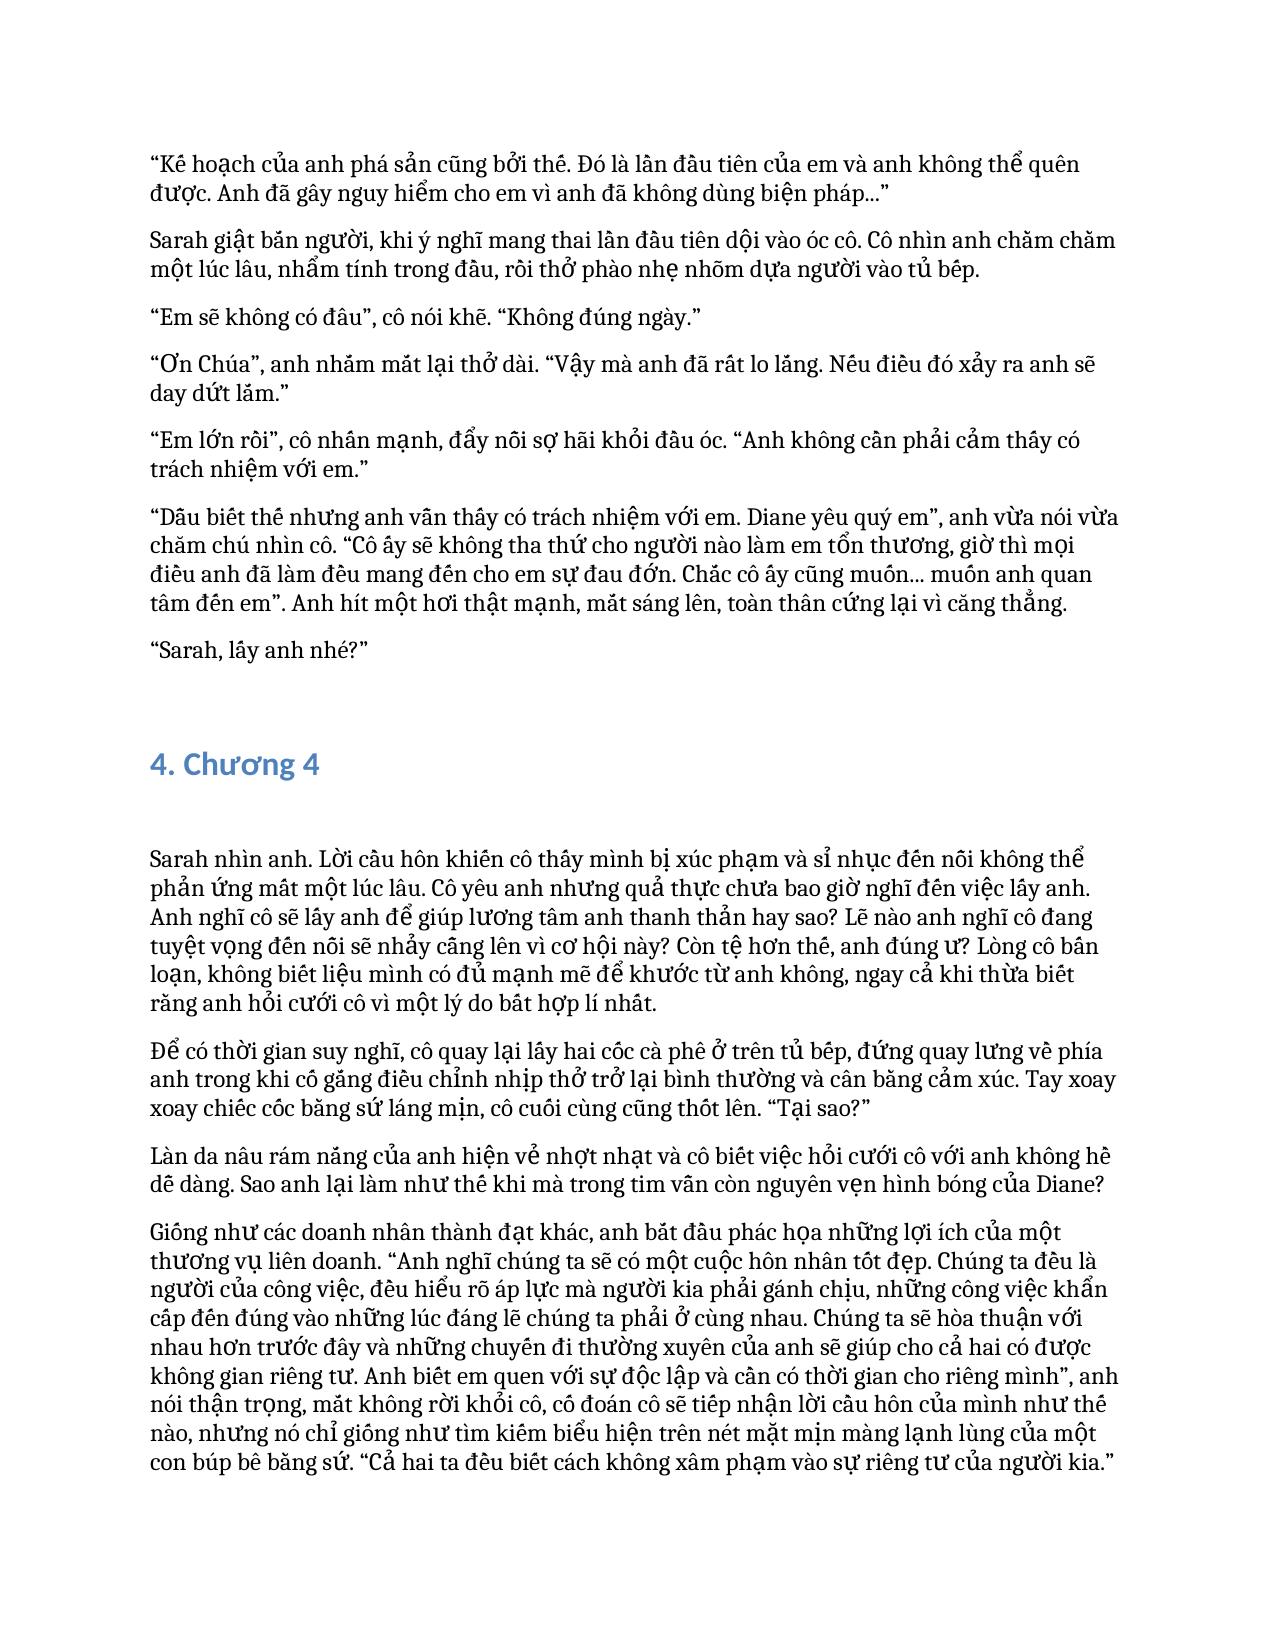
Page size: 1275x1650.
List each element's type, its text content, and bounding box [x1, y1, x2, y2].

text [150, 1218, 1125, 1477]
subtitle 4. Chương 4 [150, 743, 1125, 784]
text Để có thời gian suy nghĩ, cô quay lại lấy hai cốc cà phê ở trên tủ bếp, đứng quay lưng về phía anh trong khi cố gắng điều chỉnh nhịp thở trở lại bình thường và cân bằng cảm xúc. Tay xoay xoay chiếc cốc bằng sứ láng mịn, cô cuối cùng cũng thốt lên. “Tại sao?” [150, 1037, 1125, 1123]
text “Sarah, lấy anh nhé?” [150, 636, 1125, 722]
text “Ơn Chúa”, anh nhắm mắt lại thở dài. “Vậy mà anh đã rất lo lắng. Nếu điều đó xảy ra anh sẽ day dứt lắm.” [150, 350, 1125, 407]
text Sarah giật bắn người, khi ý nghĩ mang thai lần đầu tiên dội vào óc cô. Cô nhìn anh chằm chằm một lúc lâu, nhẩm tính trong đầu, rồi thở phào nhẹ nhõm dựa người vào tủ bếp. [150, 226, 1125, 284]
text Làn da nâu rám nắng của anh hiện vẻ nhợt nhạt và cô biết việc hỏi cưới cô với anh không hề dễ dàng. Sao anh lại làm như thế khi mà trong tim vẫn còn nguyên vẹn hình bóng của Diane? [150, 1142, 1125, 1199]
text “Kế hoạch của anh phá sản cũng bởi thế. Đó là lần đầu tiên của em và anh không thể quên được. Anh đã gây nguy hiểm cho em vì anh đã không dùng biện pháp...” [150, 150, 1125, 207]
text Sarah nhìn anh. Lời cầu hôn khiến cô thấy mình bị xúc phạm và sỉ nhục đến nỗi không thể phản ứng mất một lúc lâu. Cô yêu anh nhưng quả thực chưa bao giờ nghĩ đến việc lấy anh. Anh nghĩ cô sẽ lấy anh để giúp lương tâm anh thanh thản hay sao? Lẽ nào anh nghĩ cô đang tuyệt vọng đến nỗi sẽ nhảy cẫng lên vì cơ hội này? Còn tệ hơn thế, anh đúng ư? Lòng cô bấn loạn, không biết liệu mình có đủ mạnh mẽ để khước từ anh không, ngay cả khi thừa biết rằng anh hỏi cưới cô vì một lý do bất hợp lí nhất. [150, 788, 1125, 1018]
text “Em lớn rồi”, cô nhấn mạnh, đẩy nỗi sợ hãi khỏi đầu óc. “Anh không cần phải cảm thấy có trách nhiệm với em.” [150, 426, 1125, 484]
text “Dẫu biết thế nhưng anh vẫn thấy có trách nhiệm với em. Diane yêu quý em”, anh vừa nói vừa chăm chú nhìn cô. “Cô ấy sẽ không tha thứ cho người nào làm em tổn thương, giờ thì mọi điều anh đã làm đều mang đến cho em sự đau đớn. Chắc cô ấy cũng muốn... muốn anh quan tâm đến em”. Anh hít một hơi thật mạnh, mắt sáng lên, toàn thân cứng lại vì căng thẳng. [150, 502, 1125, 617]
text “Em sẽ không có đâu”, cô nói khẽ. “Không đúng ngày.” [150, 302, 1125, 331]
